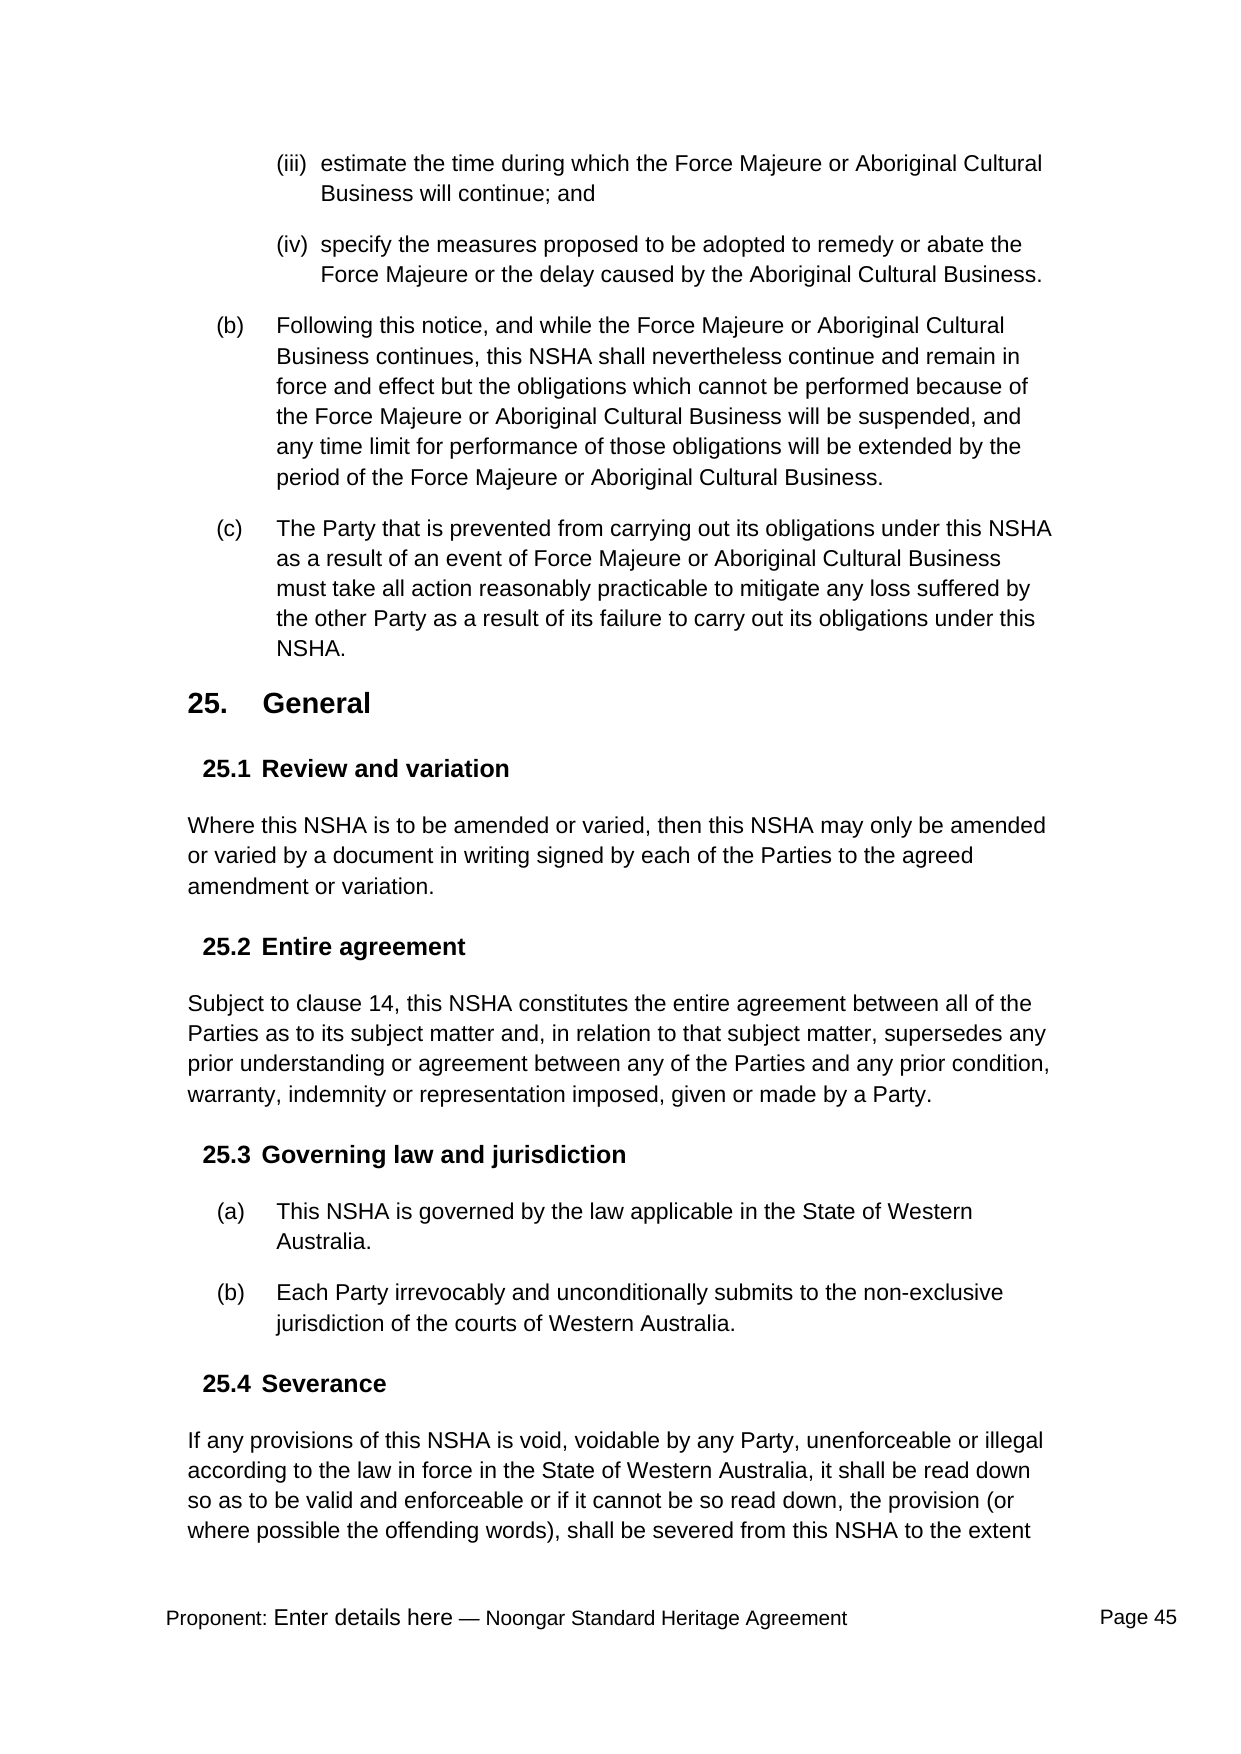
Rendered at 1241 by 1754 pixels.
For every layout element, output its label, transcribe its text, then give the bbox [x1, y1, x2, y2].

text Subject to clause 14, this NSHA constitutes the entire agreement between all of the Parties as to its subject matter and, in relation to that subject matter, supersedes any prior understanding or agreement between any of the Parties and any prior condition, warranty, indemnity or representation imposed, given or made by a Party. [187, 990, 1053, 1107]
list specify the measures proposed to be adopted to remedy or abate the Force Majeure or the delay caused by the Aboriginal Cultural Business. [276, 231, 1053, 288]
list Each Party irrevocably and unconditionally submits to the non-exclusive jurisdiction of the courts of Western Australia. [217, 1279, 1053, 1336]
subtitle Governing law and jurisdiction [202, 1140, 1053, 1169]
list Following this notice, and while the Force Majeure or Aboriginal Cultural Business continues, this NSHA shall nevertheless continue and remain in force and effect but the obligations which cannot be performed because of the Force Majeure or Aboriginal Cultural Business will be suspended, and any time limit for performance of those obligations will be extended by the period of the Force Majeure or Aboriginal Cultural Business. [216, 312, 1053, 490]
list This NSHA is governed by the law applicable in the State of Western Australia. [217, 1198, 1053, 1254]
text Where this NSHA is to be amended or varied, then this NSHA may only be amended or varied by a document in writing signed by each of the Parties to the agreed amendment or variation. [187, 812, 1053, 899]
subtitle Entire agreement [202, 932, 1053, 961]
subtitle Review and variation [202, 754, 1053, 783]
list estimate the time during which the Force Majeure or Aboriginal Cultural Business will continue; and [276, 150, 1053, 207]
subtitle General [187, 686, 1053, 720]
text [187, 1427, 1053, 1544]
list The Party that is prevented from carrying out its obligations under this NSHA as a result of an event of Force Majeure or Aboriginal Cultural Business must take all action reasonably practicable to mitigate any loss suffered by the other Party as a result of its failure to carry out its obligations under this NSHA. [216, 514, 1053, 662]
subtitle Severance [202, 1369, 1053, 1398]
